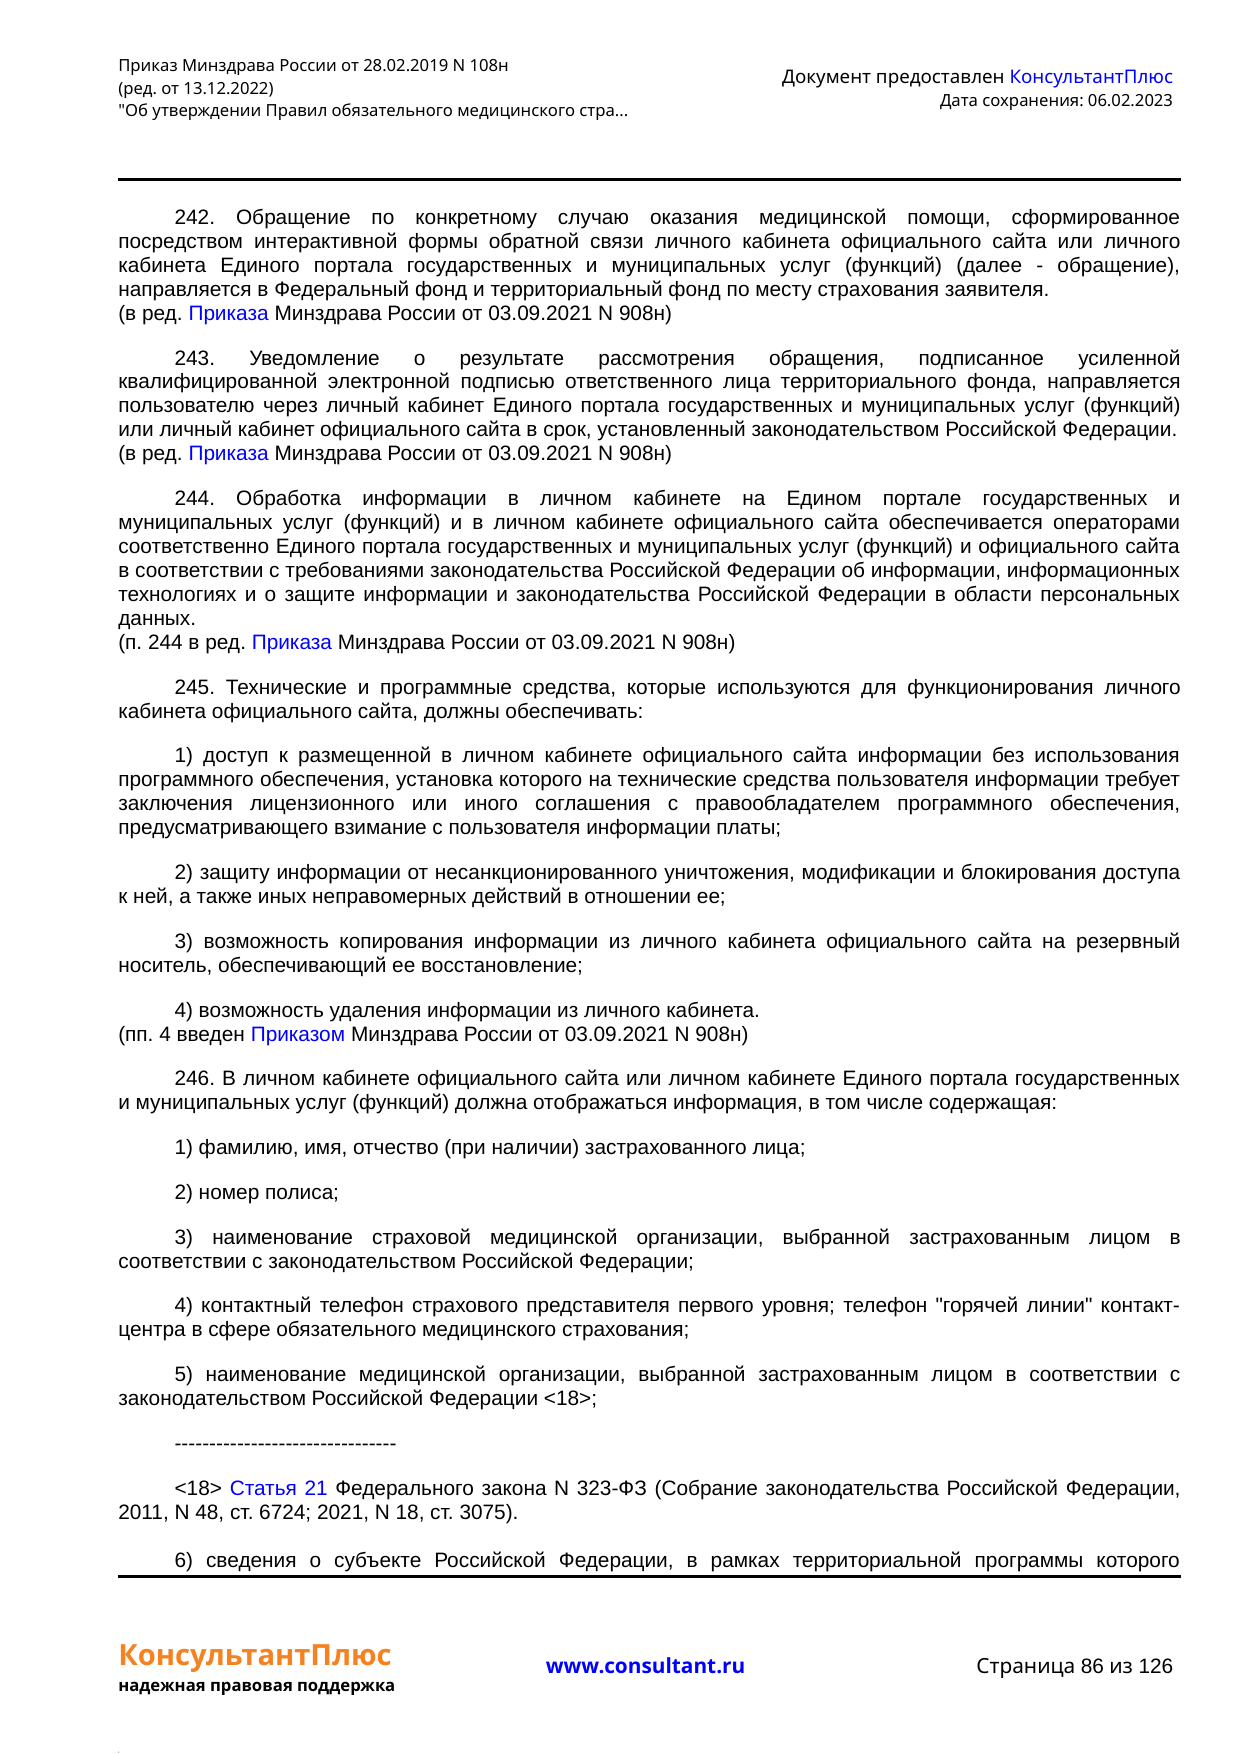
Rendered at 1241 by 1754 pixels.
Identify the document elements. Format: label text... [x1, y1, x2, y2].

text -------------------------------- [118, 1431, 1181, 1455]
text 245. Технические и программные средства, которые используются для функционирования личного кабинета официального сайта, должны обеспечивать: [118, 674, 1181, 722]
text <18> Статья 21 Федерального закона N 323-ФЗ (Собрание законодательства Российской Федерации, 2011, N 48, ст. 6724; 2021, N 18, ст. 3075). [118, 1476, 1181, 1523]
text (в ред. Приказа Минздрава России от 03.09.2021 N 908н) [118, 441, 1181, 465]
text 243. Уведомление о результате рассмотрения обращения, подписанное усиленной квалифицированной электронной подписью ответственного лица территориального фонда, направляется пользователю через личный кабинет Единого портала государственных и муниципальных услуг (функций) или личный кабинет официального сайта в срок, установленный законодательством Российской Федерации. [118, 345, 1181, 441]
text 1) доступ к размещенной в личном кабинете официального сайта информации без использования программного обеспечения, установка которого на технические средства пользователя информации требует заключения лицензионного или иного соглашения с правообладателем программного обеспечения, предусматривающего взимание с пользователя информации платы; [118, 743, 1181, 839]
text (п. 244 в ред. Приказа Минздрава России от 03.09.2021 N 908н) [118, 630, 1181, 654]
text 3) возможность копирования информации из личного кабинета официального сайта на резервный носитель, обеспечивающий ее восстановление; [118, 929, 1181, 977]
text 5) наименование медицинской организации, выбранной застрахованным лицом в соответствии с законодательством Российской Федерации <18>; [118, 1362, 1181, 1410]
text 4) возможность удаления информации из личного кабинета. [118, 997, 1181, 1021]
text 3) наименование страховой медицинской организации, выбранной застрахованным лицом в соответствии с законодательством Российской Федерации; [118, 1224, 1181, 1272]
text 2) номер полиса; [118, 1180, 1181, 1204]
text 1) фамилию, имя, отчество (при наличии) застрахованного лица; [118, 1135, 1181, 1159]
text 242. Обращение по конкретному случаю оказания медицинской помощи, сформированное посредством интерактивной формы обратной связи личного кабинета официального сайта или личного кабинета Единого портала государственных и муниципальных услуг (функций) (далее - обращение), направляется в Федеральный фонд и территориальный фонд по месту страхования заявителя. [118, 205, 1181, 301]
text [118, 1547, 1181, 1571]
text 246. В личном кабинете официального сайта или личном кабинете Единого портала государственных и муниципальных услуг (функций) должна отображаться информация, в том числе содержащая: [118, 1066, 1181, 1114]
text 4) контактный телефон страхового представителя первого уровня; телефон "горячей линии" контакт-центра в сфере обязательного медицинского страхования; [118, 1293, 1181, 1341]
text (пп. 4 введен Приказом Минздрава России от 03.09.2021 N 908н) [118, 1021, 1181, 1045]
text 2) защиту информации от несанкционированного уничтожения, модификации и блокирования доступа к ней, а также иных неправомерных действий в отношении ее; [118, 860, 1181, 908]
text (в ред. Приказа Минздрава России от 03.09.2021 N 908н) [118, 301, 1181, 324]
text 244. Обработка информации в личном кабинете на Едином портале государственных и муниципальных услуг (функций) и в личном кабинете официального сайта обеспечивается операторами соответственно Единого портала государственных и муниципальных услуг (функций) и официального сайта в соответствии с требованиями законодательства Российской Федерации об информации, информационных технологиях и о защите информации и законодательства Российской Федерации в области персональных данных. [118, 486, 1181, 630]
